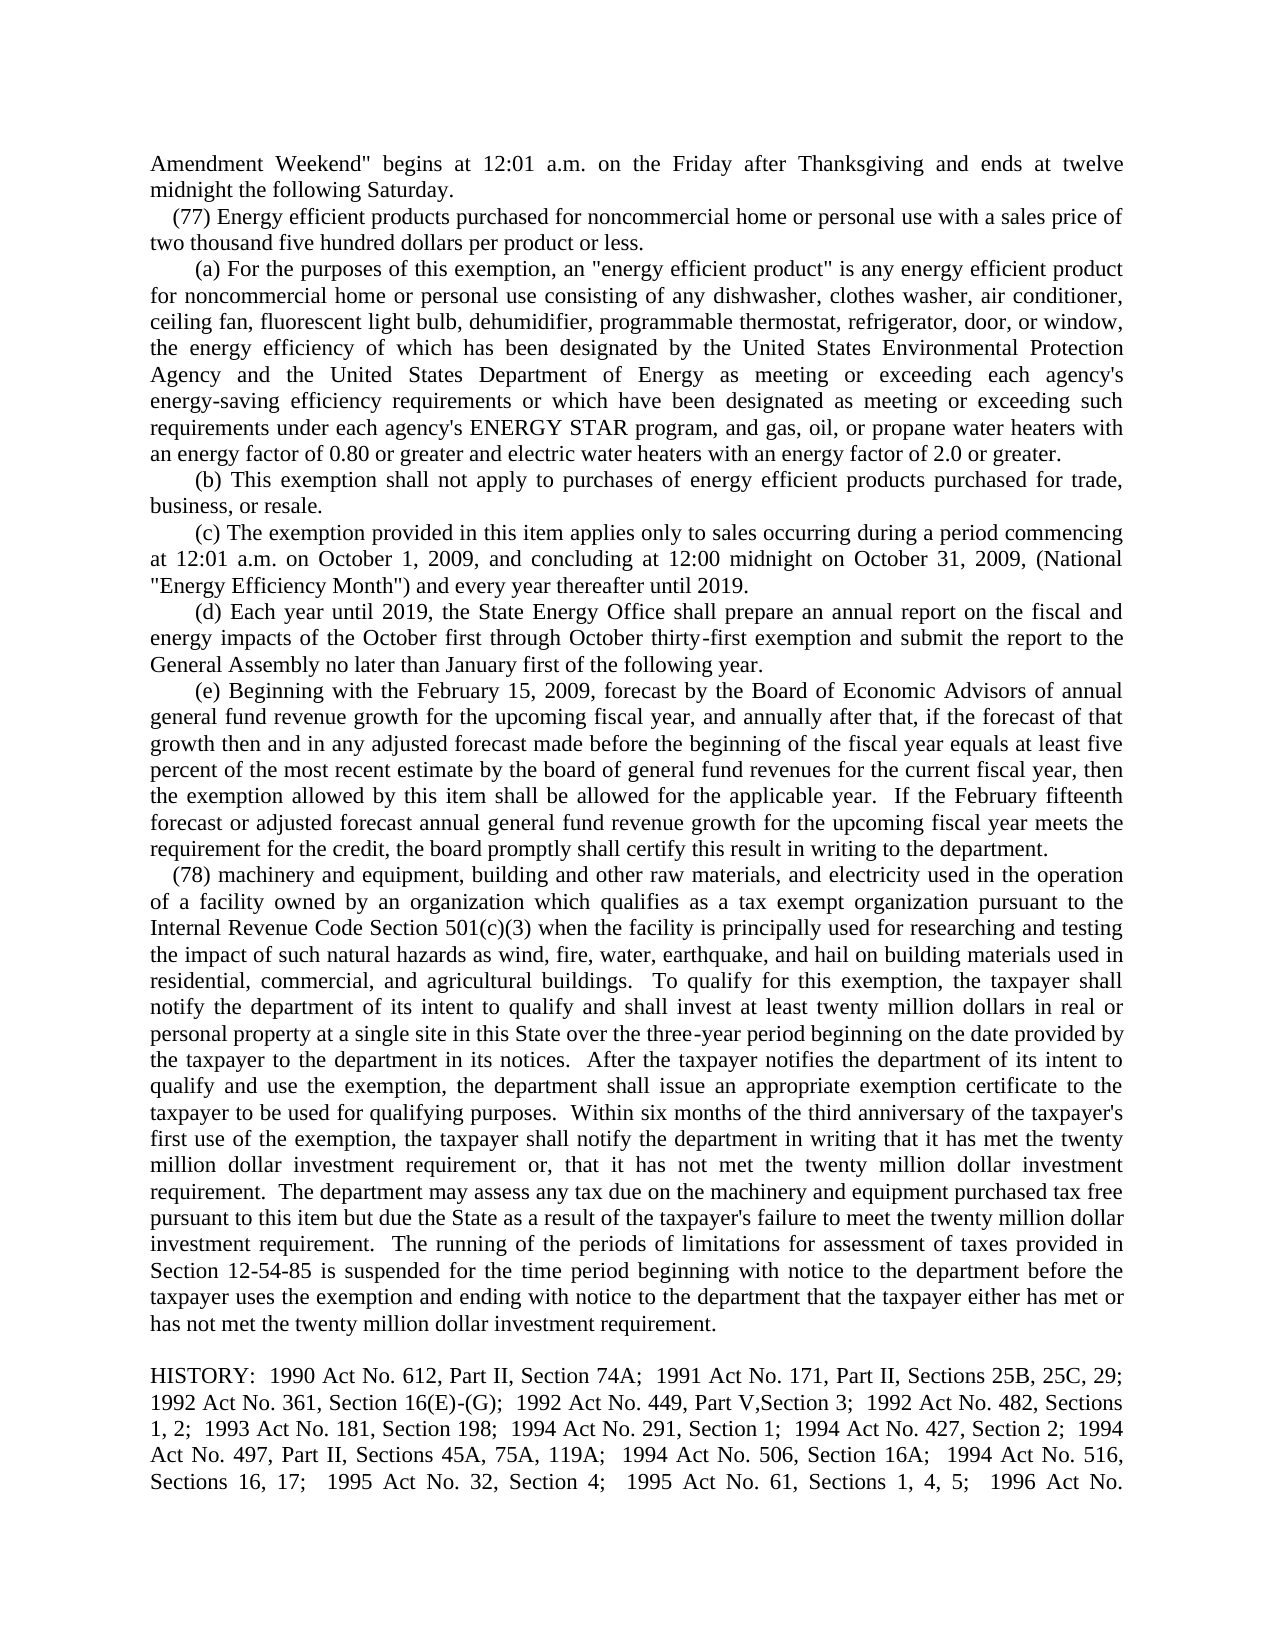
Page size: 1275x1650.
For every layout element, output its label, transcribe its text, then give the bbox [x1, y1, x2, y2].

text (d) Each year until 2019, the State Energy Office shall prepare an annual report on the fiscal and energy impacts of the October first through October thirty-first exemption and submit the report to the General Assembly no later than January first of the following year. [150, 598, 1125, 677]
text (e) Beginning with the February 15, 2009, forecast by the Board of Economic Advisors of annual general fund revenue growth for the upcoming fiscal year, and annually after that, if the forecast of that growth then and in any adjusted forecast made before the beginning of the fiscal year equals at least five percent of the most recent estimate by the board of general fund revenues for the current fiscal year, then the exemption allowed by this item shall be allowed for the applicable year. If the February fifteenth forecast or adjusted forecast annual general fund revenue growth for the upcoming fiscal year meets the requirement for the credit, the board promptly shall certify this result in writing to the department. [150, 677, 1125, 862]
text (b) This exemption shall not apply to purchases of energy efficient products purchased for trade, business, or resale. [150, 466, 1125, 519]
text (77) Energy efficient products purchased for noncommercial home or personal use with a sales price of two thousand five hundred dollars per product or less. [150, 203, 1125, 255]
text (a) For the purposes of this exemption, an "energy efficient product" is any energy efficient product for noncommercial home or personal use consisting of any dishwasher, clothes washer, air conditioner, ceiling fan, fluorescent light bulb, dehumidifier, programmable thermostat, refrigerator, door, or window, the energy efficiency of which has been designated by the United States Environmental Protection Agency and the United States Department of Energy as meeting or exceeding each agency's energy-saving efficiency requirements or which have been designated as meeting or exceeding such requirements under each agency's ENERGY STAR program, and gas, oil, or propane water heaters with an energy factor of 0.80 or greater and electric water heaters with an energy factor of 2.0 or greater. [150, 255, 1125, 466]
text (78) machinery and equipment, building and other raw materials, and electricity used in the operation of a facility owned by an organization which qualifies as a tax exempt organization pursuant to the Internal Revenue Code Section 501(c)(3) when the facility is principally used for researching and testing the impact of such natural hazards as wind, fire, water, earthquake, and hail on building materials used in residential, commercial, and agricultural buildings. To qualify for this exemption, the taxpayer shall notify the department of its intent to qualify and shall invest at least twenty million dollars in real or personal property at a single site in this State over the three-year period beginning on the date provided by the taxpayer to the department in its notices. After the taxpayer notifies the department of its intent to qualify and use the exemption, the department shall issue an appropriate exemption certificate to the taxpayer to be used for qualifying purposes. Within six months of the third anniversary of the taxpayer's first use of the exemption, the taxpayer shall notify the department in writing that it has met the twenty million dollar investment requirement or, that it has not met the twenty million dollar investment requirement. The department may assess any tax due on the machinery and equipment purchased tax free pursuant to this item but due the State as a result of the taxpayer's failure to meet the twenty million dollar investment requirement. The running of the periods of limitations for assessment of taxes provided in Section 12-54-85 is suspended for the time period beginning with notice to the department before the taxpayer uses the exemption and ending with notice to the department that the taxpayer either has met or has not met the twenty million dollar investment requirement. [150, 862, 1125, 1336]
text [150, 150, 1125, 203]
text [150, 1362, 1125, 1494]
text (c) The exemption provided in this item applies only to sales occurring during a period commencing at 12:01 a.m. on October 1, 2009, and concluding at 12:00 midnight on October 31, 2009, (National "Energy Efficiency Month") and every year thereafter until 2019. [150, 519, 1125, 598]
